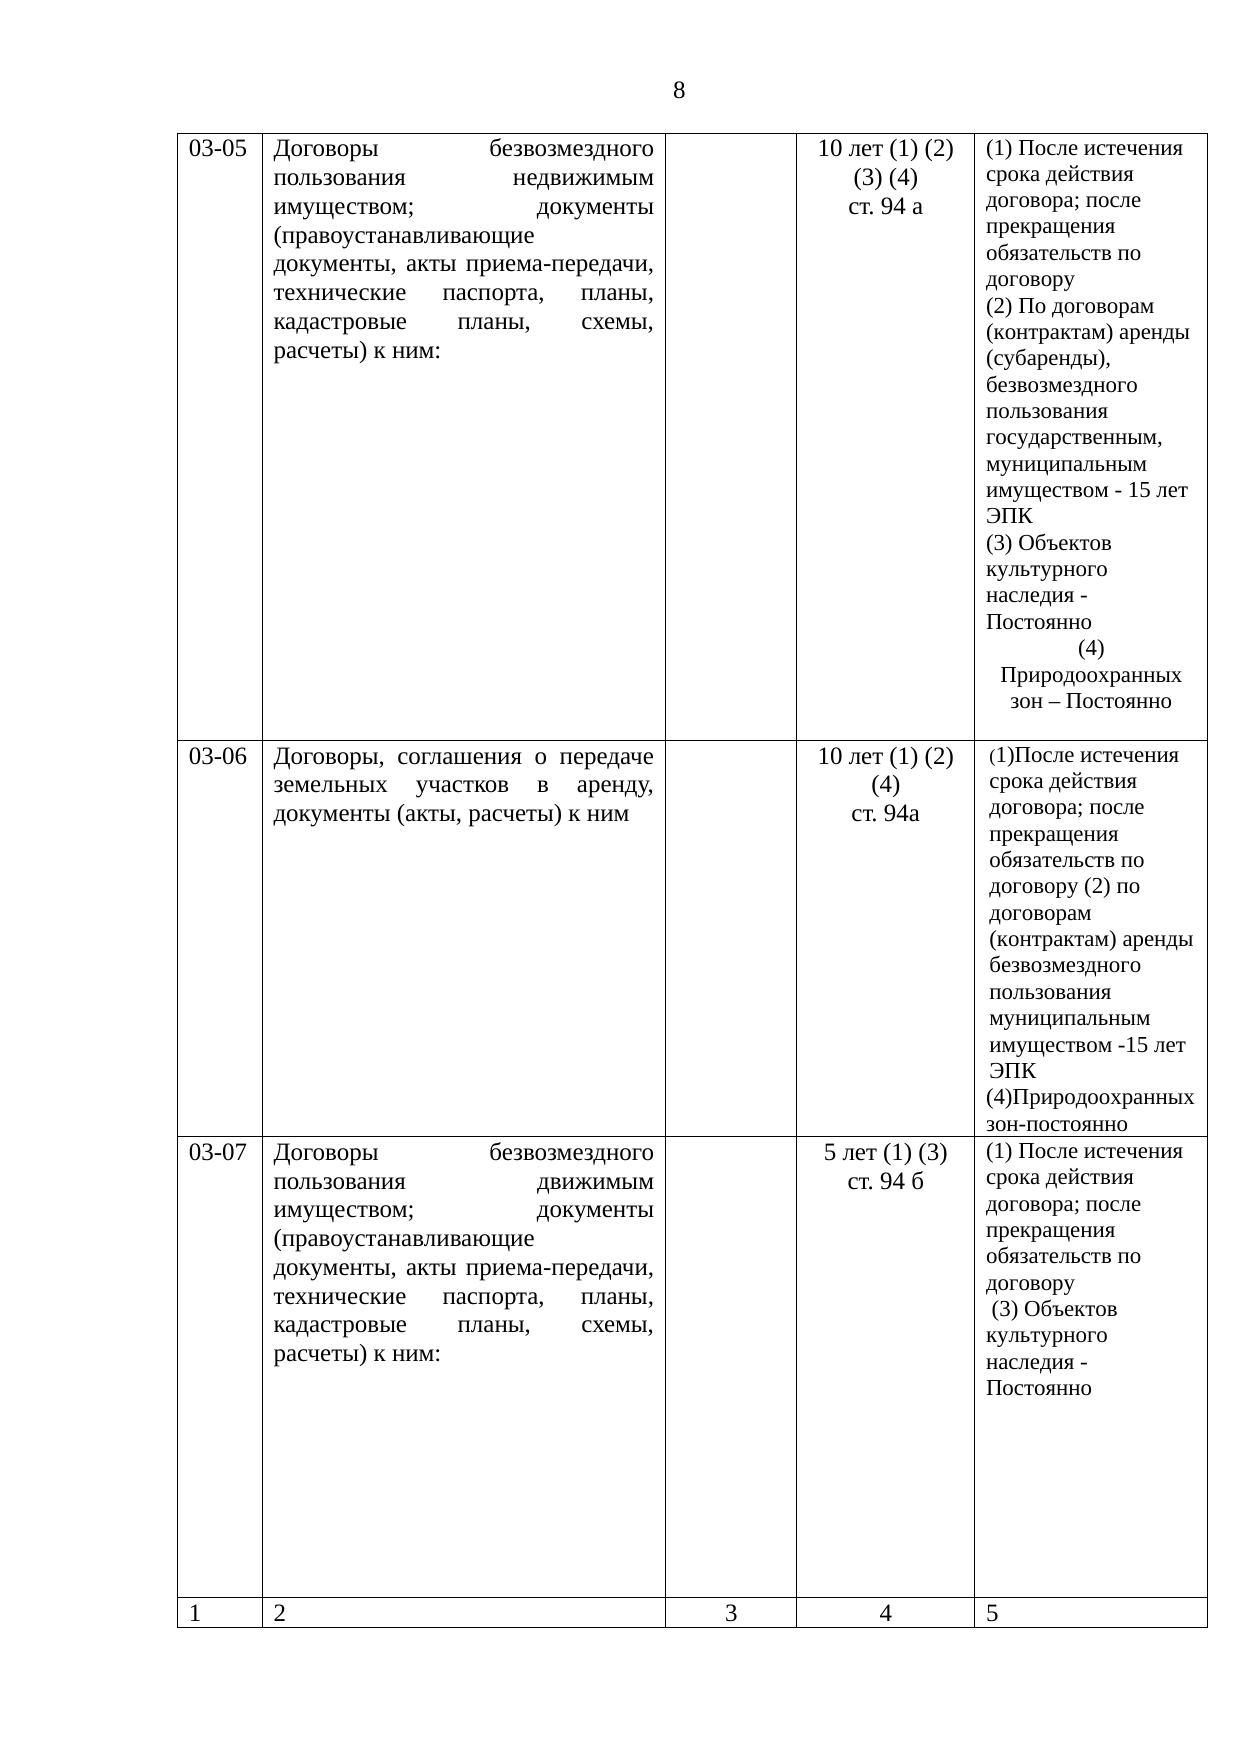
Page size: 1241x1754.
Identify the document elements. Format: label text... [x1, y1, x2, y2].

table_cell 1 [178, 1598, 262, 1627]
table_cell 4 [797, 1598, 974, 1627]
table_cell [666, 1137, 796, 1597]
table_cell [666, 134, 796, 740]
table_cell 03-07 [178, 1137, 262, 1597]
table_cell 3 [666, 1598, 796, 1627]
table_cell 03-06 [178, 741, 262, 1136]
table_cell (1)После истечения срока действия договора; после прекращения обязательств по договору (2) по договорам (контрактам) аренды безвозмездного пользования муниципальным имуществом -15 лет ЭПК (4)Природоохранных зон-постоянно [975, 741, 1207, 1136]
table_cell 03-05 [178, 134, 262, 740]
table_cell Договоры безвозмездного пользования движимым имуществом; документы (правоустанавливающие документы, акты приема-передачи, технические паспорта, планы, кадастровые планы, схемы, расчеты) к ним: [263, 1137, 665, 1597]
table_cell Договоры безвозмездного пользования недвижимым имуществом; документы (правоустанавливающие документы, акты приема-передачи, технические паспорта, планы, кадастровые планы, схемы, расчеты) к ним: [263, 134, 665, 740]
table_cell 2 [263, 1598, 665, 1627]
table_cell 5 лет (1) (3) ст. 94 б [797, 1137, 974, 1597]
table_cell (1) После истечения срока действия договора; после прекращения обязательств по договору (2) По договорам (контрактам) аренды (субаренды), безвозмездного пользования государственным, муниципальным имуществом - 15 лет ЭПК (3) Объектов культурного наследия - Постоянно (4) Природоохранных зон – Постоянно [975, 134, 1207, 740]
table_cell 10 лет (1) (2) (4) ст. 94а [797, 741, 974, 1136]
table_cell 10 лет (1) (2) (3) (4) ст. 94 а [797, 134, 974, 740]
table_cell [666, 741, 796, 1136]
table_cell 5 [975, 1598, 1207, 1627]
table_cell Договоры, соглашения о передаче земельных участков в аренду, документы (акты, расчеты) к ним [263, 741, 665, 1136]
table_cell (1) После истечения срока действия договора; после прекращения обязательств по договору (3) Объектов культурного наследия - Постоянно [975, 1137, 1207, 1597]
